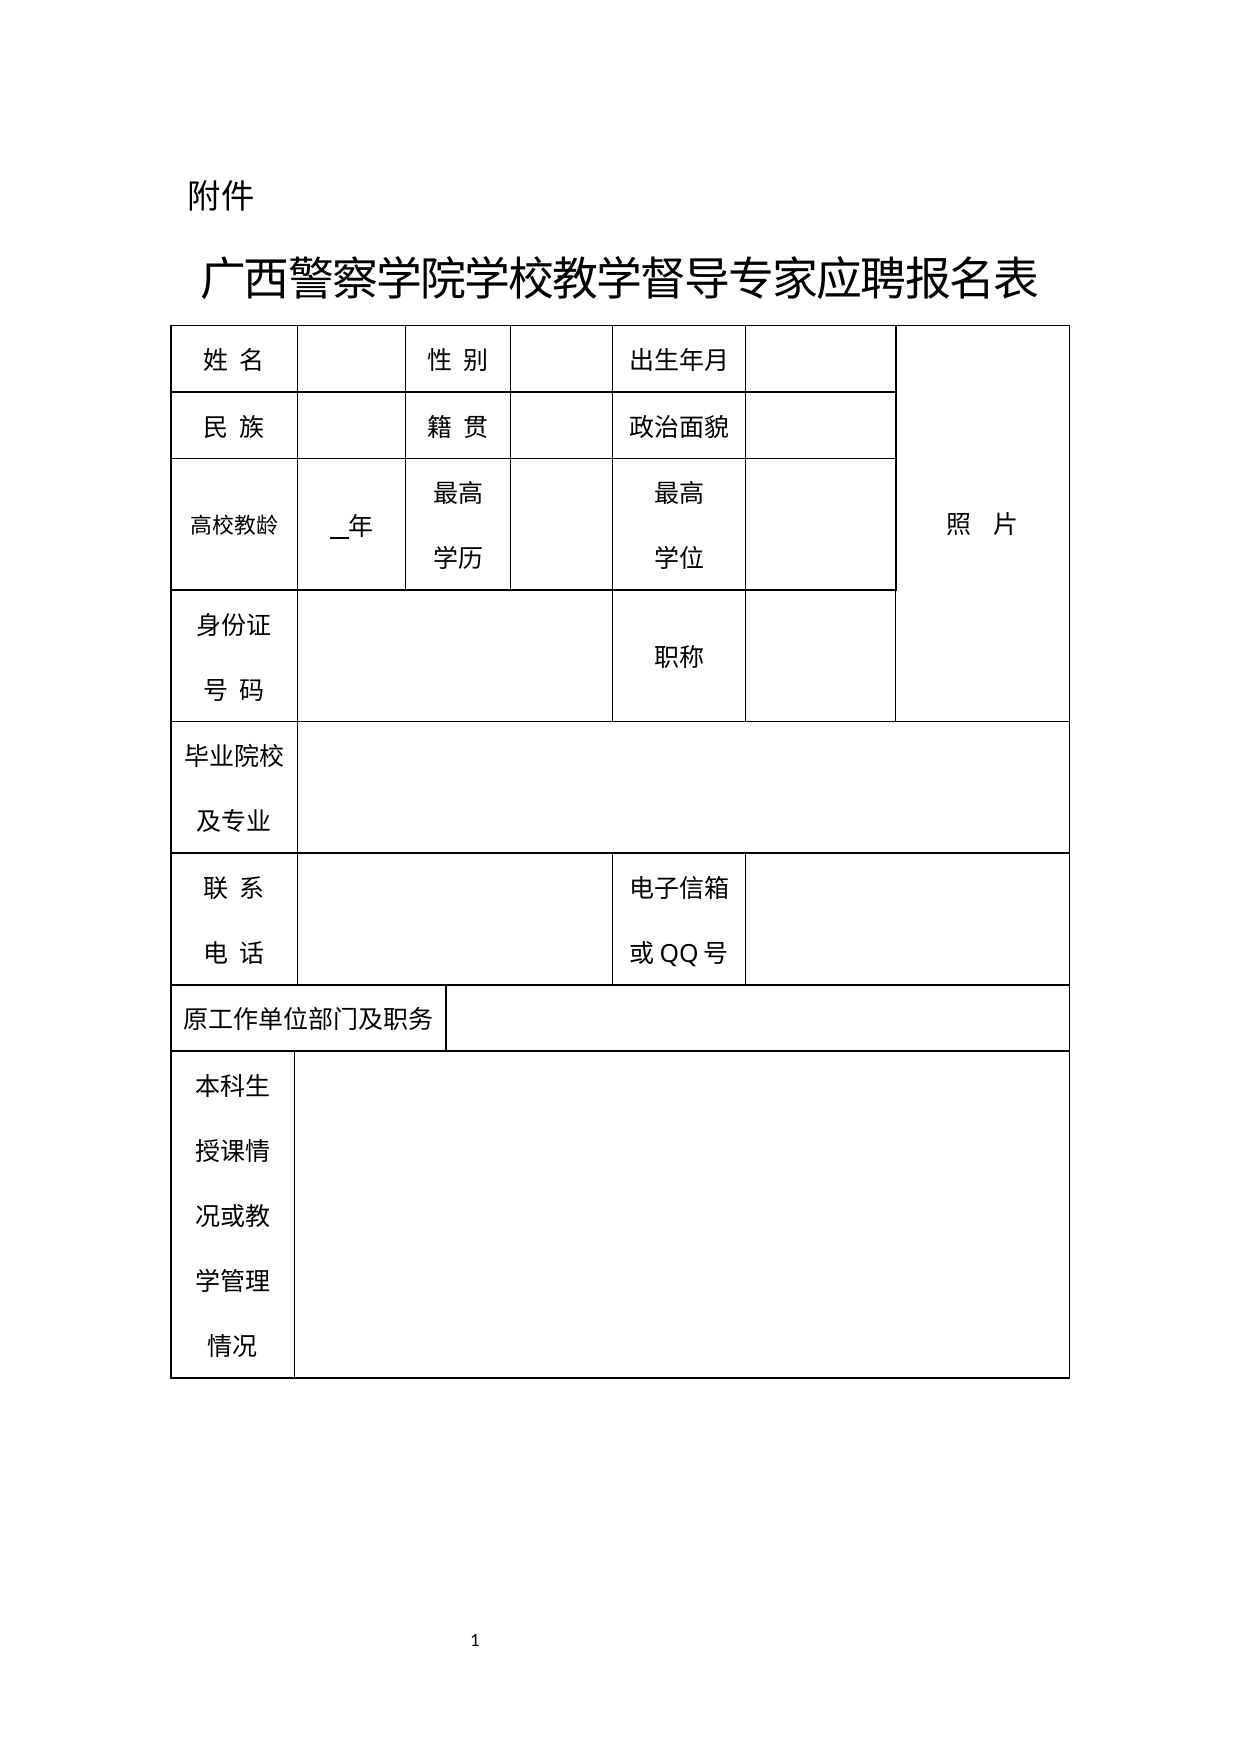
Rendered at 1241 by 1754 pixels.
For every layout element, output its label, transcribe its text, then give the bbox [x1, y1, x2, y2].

table_cell 电子信箱或QQ号 [613, 854, 745, 984]
table_cell [511, 393, 612, 458]
text 广西警察学院学校教学督导专家应聘报名表 [187, 227, 1053, 324]
table_cell 职称 [613, 591, 745, 721]
table_cell [298, 591, 612, 721]
table_header [746, 326, 895, 391]
table_header 照 片 [897, 326, 1069, 589]
table_cell [298, 854, 612, 984]
table_cell 联 系 电 话 [172, 854, 297, 984]
table_header [298, 326, 405, 391]
table_cell 年 [298, 459, 405, 589]
table_cell [746, 393, 895, 458]
table_cell 籍 贯 [406, 393, 510, 458]
table_cell 原工作单位部门及职务 [172, 986, 445, 1050]
table_cell [746, 459, 895, 589]
table_cell 政治面貌 [613, 393, 745, 458]
table_cell 本科生 授课情 况或教 学管理 情况 [172, 1052, 294, 1377]
table_cell [298, 393, 405, 458]
table_cell 最高 学历 [406, 459, 510, 589]
table_cell 身份证 号 码 [172, 591, 297, 721]
table_cell [295, 1052, 1069, 1377]
table_cell 民 族 [172, 393, 297, 458]
text 附件 [187, 162, 1053, 227]
table_cell [447, 986, 1069, 1050]
table_cell [298, 722, 1069, 852]
table_cell [511, 459, 612, 589]
table_cell [896, 589, 1069, 721]
table_header [511, 326, 612, 391]
table_cell [746, 854, 1069, 984]
table_header 出生年月 [613, 326, 745, 391]
table_header 姓 名 [172, 326, 297, 391]
table_cell 最高 学位 [613, 459, 745, 589]
table_cell [746, 591, 895, 721]
table_cell 高校教龄 [172, 459, 297, 589]
table_cell 毕业院校及专业 [172, 722, 297, 852]
table_header 性 别 [406, 326, 510, 391]
